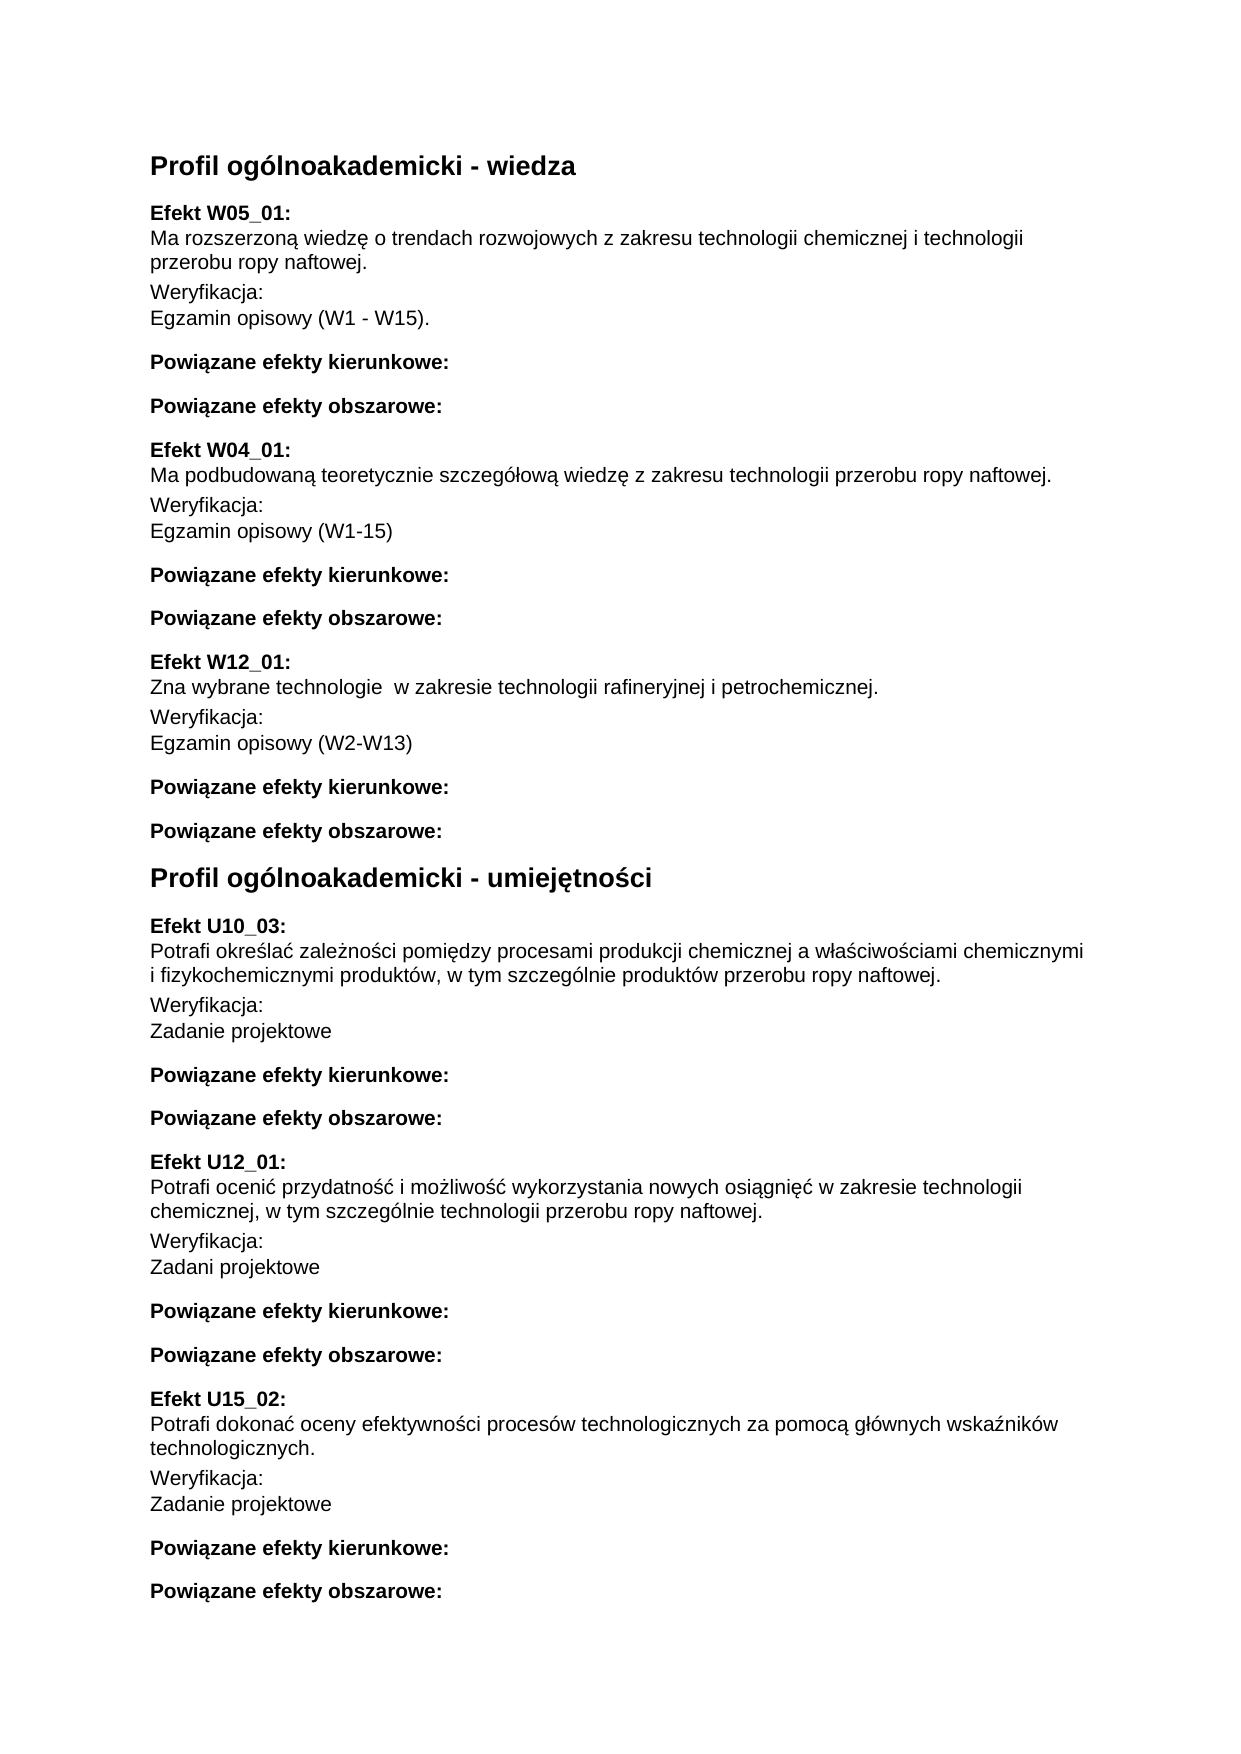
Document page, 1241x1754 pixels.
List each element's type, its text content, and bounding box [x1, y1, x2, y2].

text Weryfikacja: [150, 280, 1090, 304]
text Ma rozszerzoną wiedzę o trendach rozwojowych z zakresu technologii chemicznej i technologii przerobu ropy naftowej. [150, 226, 1090, 274]
text Powiązane efekty obszarowe: [150, 819, 1090, 843]
text Weryfikacja: [150, 993, 1090, 1017]
text Efekt U12_01: [150, 1150, 1090, 1174]
text Efekt W12_01: [150, 650, 1090, 674]
text Zadanie projektowe [150, 1019, 1090, 1043]
text Powiązane efekty kierunkowe: [150, 350, 1090, 374]
text Efekt U15_02: [150, 1386, 1090, 1410]
text Potrafi dokonać oceny efektywności procesów technologicznych za pomocą głównych wskaźników technologicznych. [150, 1411, 1090, 1459]
text Potrafi określać zależności pomiędzy procesami produkcji chemicznej a właściwościami chemicznymi i fizykochemicznymi produktów, w tym szczególnie produktów przerobu ropy naftowej. [150, 938, 1090, 986]
text Weryfikacja: [150, 1466, 1090, 1489]
text Powiązane efekty kierunkowe: [150, 1535, 1090, 1559]
text Zadanie projektowe [150, 1492, 1090, 1516]
text Powiązane efekty obszarowe: [150, 606, 1090, 630]
text Potrafi ocenić przydatność i możliwość wykorzystania nowych osiągnięć w zakresie technologii chemicznej, w tym szczególnie technologii przerobu ropy naftowej. [150, 1175, 1090, 1223]
text Efekt W05_01: [150, 201, 1090, 225]
text Egzamin opisowy (W1 - W15). [150, 306, 1090, 330]
text Powiązane efekty kierunkowe: [150, 775, 1090, 799]
text Powiązane efekty kierunkowe: [150, 1062, 1090, 1086]
text Zadani projektowe [150, 1255, 1090, 1279]
text Ma podbudowaną teoretycznie szczegółową wiedzę z zakresu technologii przerobu ropy naftowej. [150, 462, 1090, 486]
text Egzamin opisowy (W2-W13) [150, 731, 1090, 755]
subtitle Profil ogólnoakademicki - wiedza [150, 150, 1090, 181]
subtitle Profil ogólnoakademicki - umiejętności [150, 862, 1090, 894]
text Weryfikacja: [150, 705, 1090, 729]
text Powiązane efekty kierunkowe: [150, 1299, 1090, 1323]
text Weryfikacja: [150, 493, 1090, 517]
text Zna wybrane technologie w zakresie technologii rafineryjnej i petrochemicznej. [150, 675, 1090, 699]
text Powiązane efekty kierunkowe: [150, 562, 1090, 586]
text Egzamin opisowy (W1-15) [150, 519, 1090, 543]
text Powiązane efekty obszarowe: [150, 1106, 1090, 1130]
text Powiązane efekty obszarowe: [150, 1579, 1090, 1603]
text Weryfikacja: [150, 1229, 1090, 1253]
text Efekt W04_01: [150, 437, 1090, 461]
text Powiązane efekty obszarowe: [150, 394, 1090, 418]
text Powiązane efekty obszarowe: [150, 1343, 1090, 1367]
text Efekt U10_03: [150, 913, 1090, 937]
